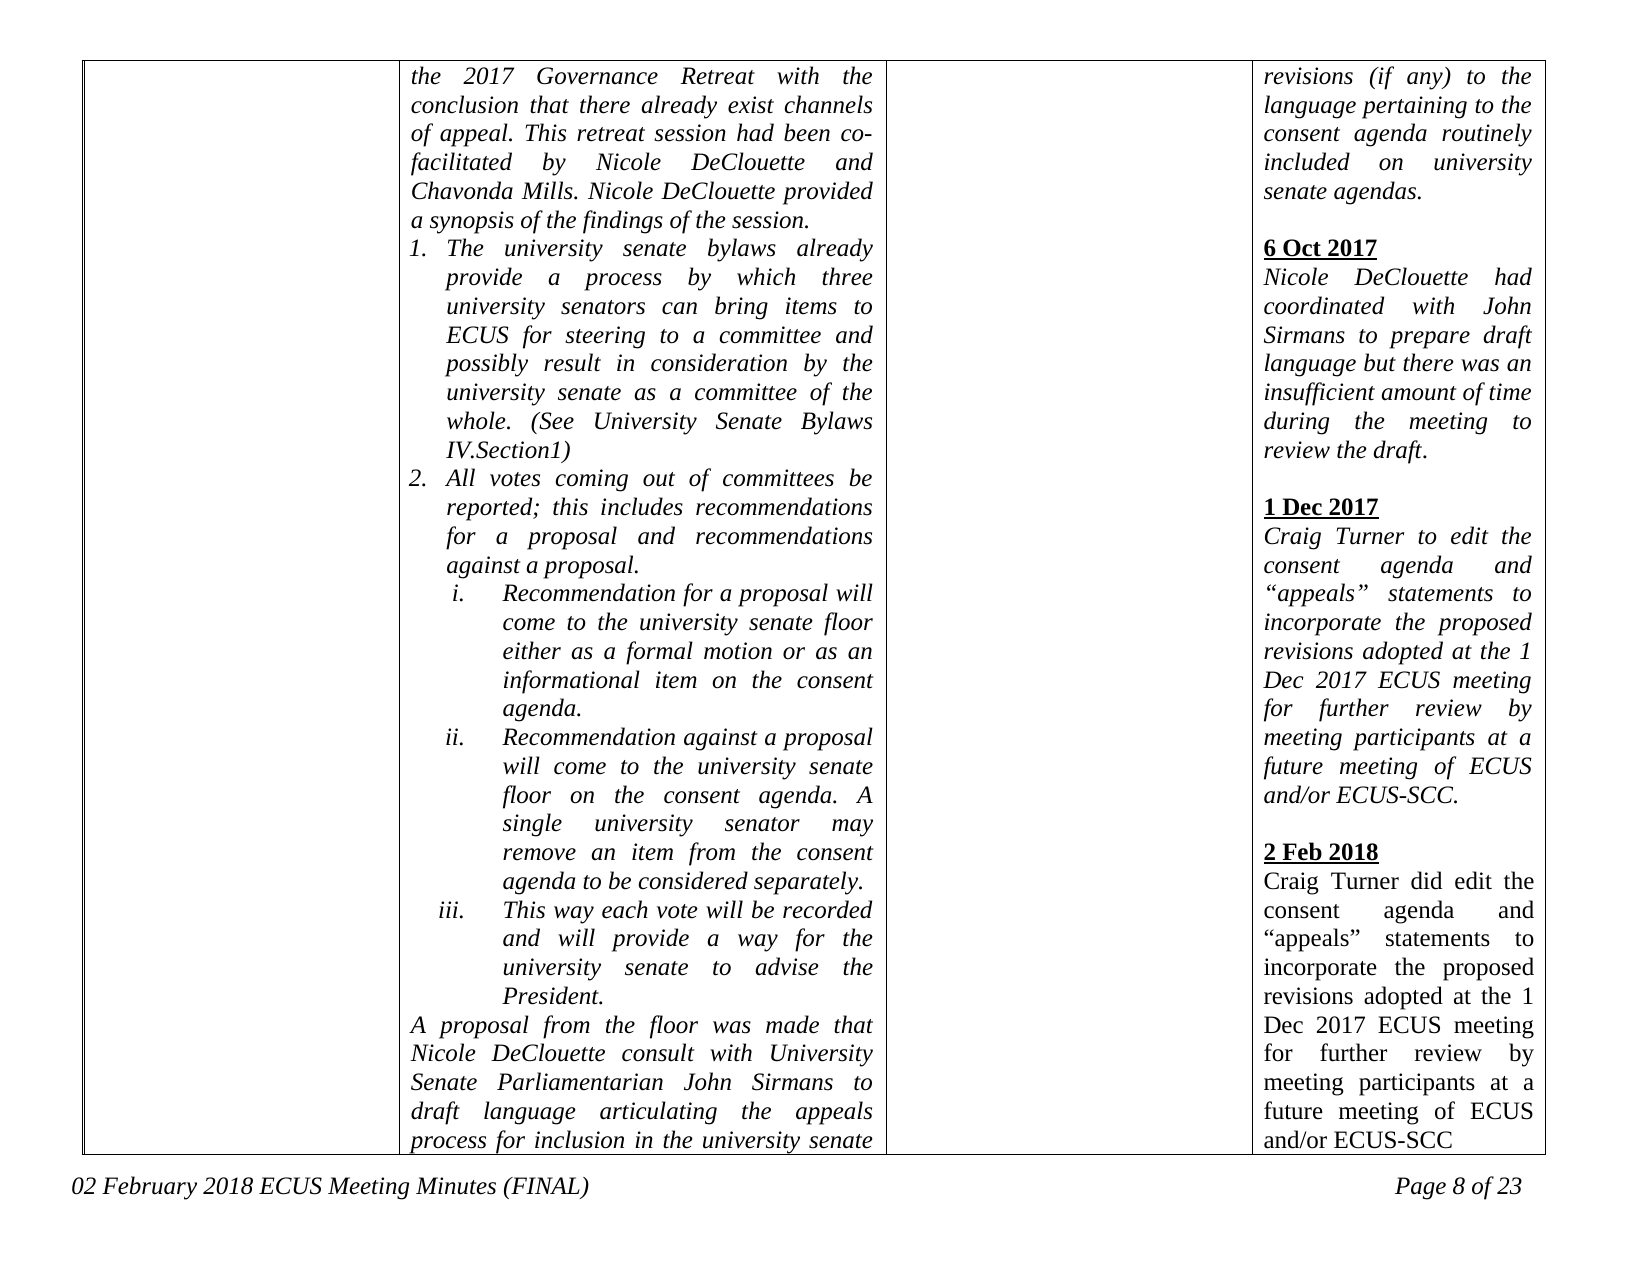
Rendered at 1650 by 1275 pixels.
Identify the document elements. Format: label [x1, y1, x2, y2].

table_cell [400, 61, 886, 1153]
table_cell [887, 61, 1252, 1153]
table_cell [1253, 61, 1545, 1153]
table_cell [85, 61, 399, 1153]
